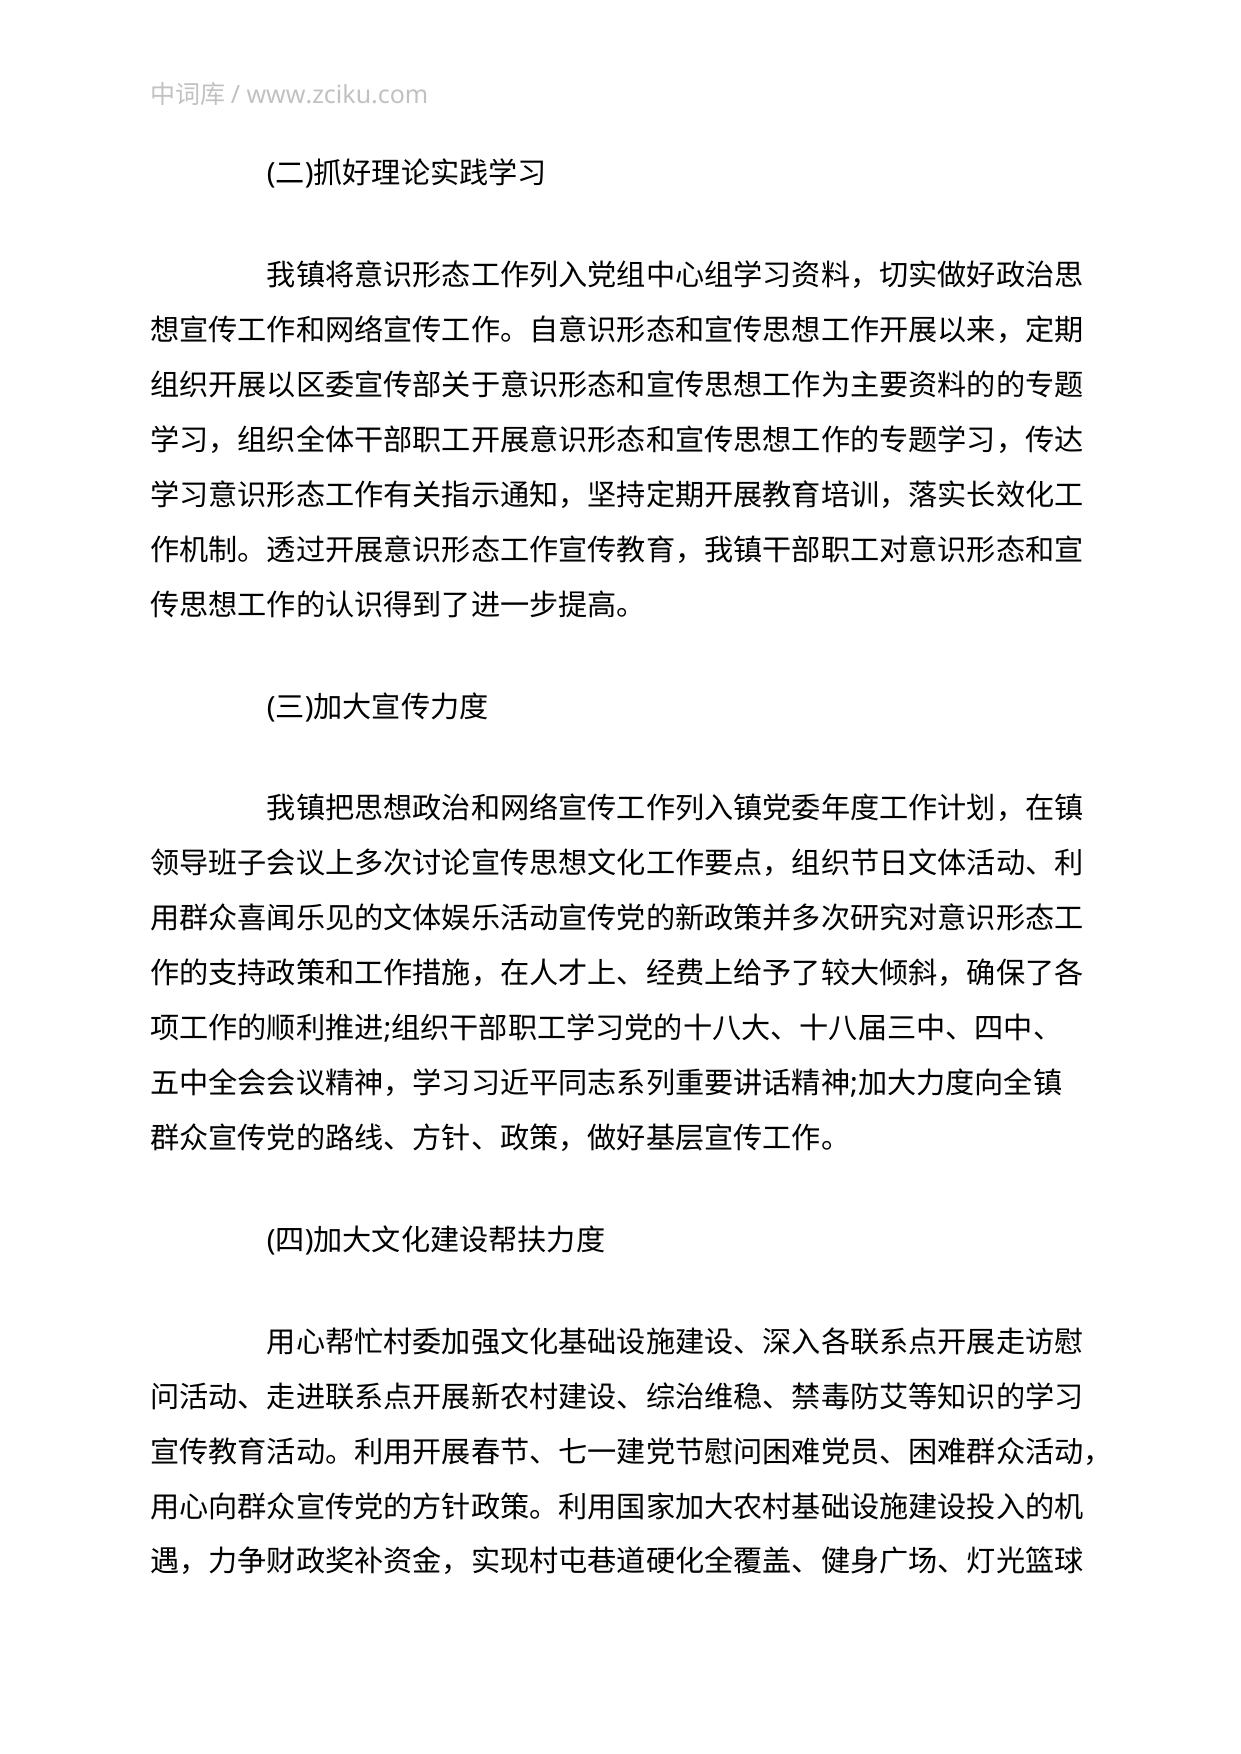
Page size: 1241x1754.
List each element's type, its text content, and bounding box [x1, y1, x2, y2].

text 我镇将意识形态工作列入党组中心组学习资料，切实做好政治思想宣传工作和网络宣传工作。自意识形态和宣传思想工作开展以来，定期组织开展以区委宣传部关于意识形态和宣传思想工作为主要资料的的专题学习，组织全体干部职工开展意识形态和宣传思想工作的专题学习，传达学习意识形态工作有关指示通知，坚持定期开展教育培训，落实长效化工作机制。透过开展意识形态工作宣传教育，我镇干部职工对意识形态和宣传思想工作的认识得到了进一步提高。 [150, 252, 1090, 624]
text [150, 1318, 1090, 1580]
text 我镇把思想政治和网络宣传工作列入镇党委年度工作计划，在镇领导班子会议上多次讨论宣传思想文化工作要点，组织节日文体活动、利用群众喜闻乐见的文体娱乐活动宣传党的新政策并多次研究对意识形态工作的支持政策和工作措施，在人才上、经费上给予了较大倾斜，确保了各项工作的顺利推进;组织干部职工学习党的十八大、十八届三中、四中、五中全会会议精神，学习习近平同志系列重要讲话精神;加大力度向全镇群众宣传党的路线、方针、政策，做好基层宣传工作。 [150, 785, 1090, 1157]
text (四)加大文化建设帮扶力度 [150, 1216, 1090, 1259]
text (二)抓好理论实践学习 [150, 150, 1090, 192]
text (三)加大宣传力度 [150, 683, 1090, 726]
